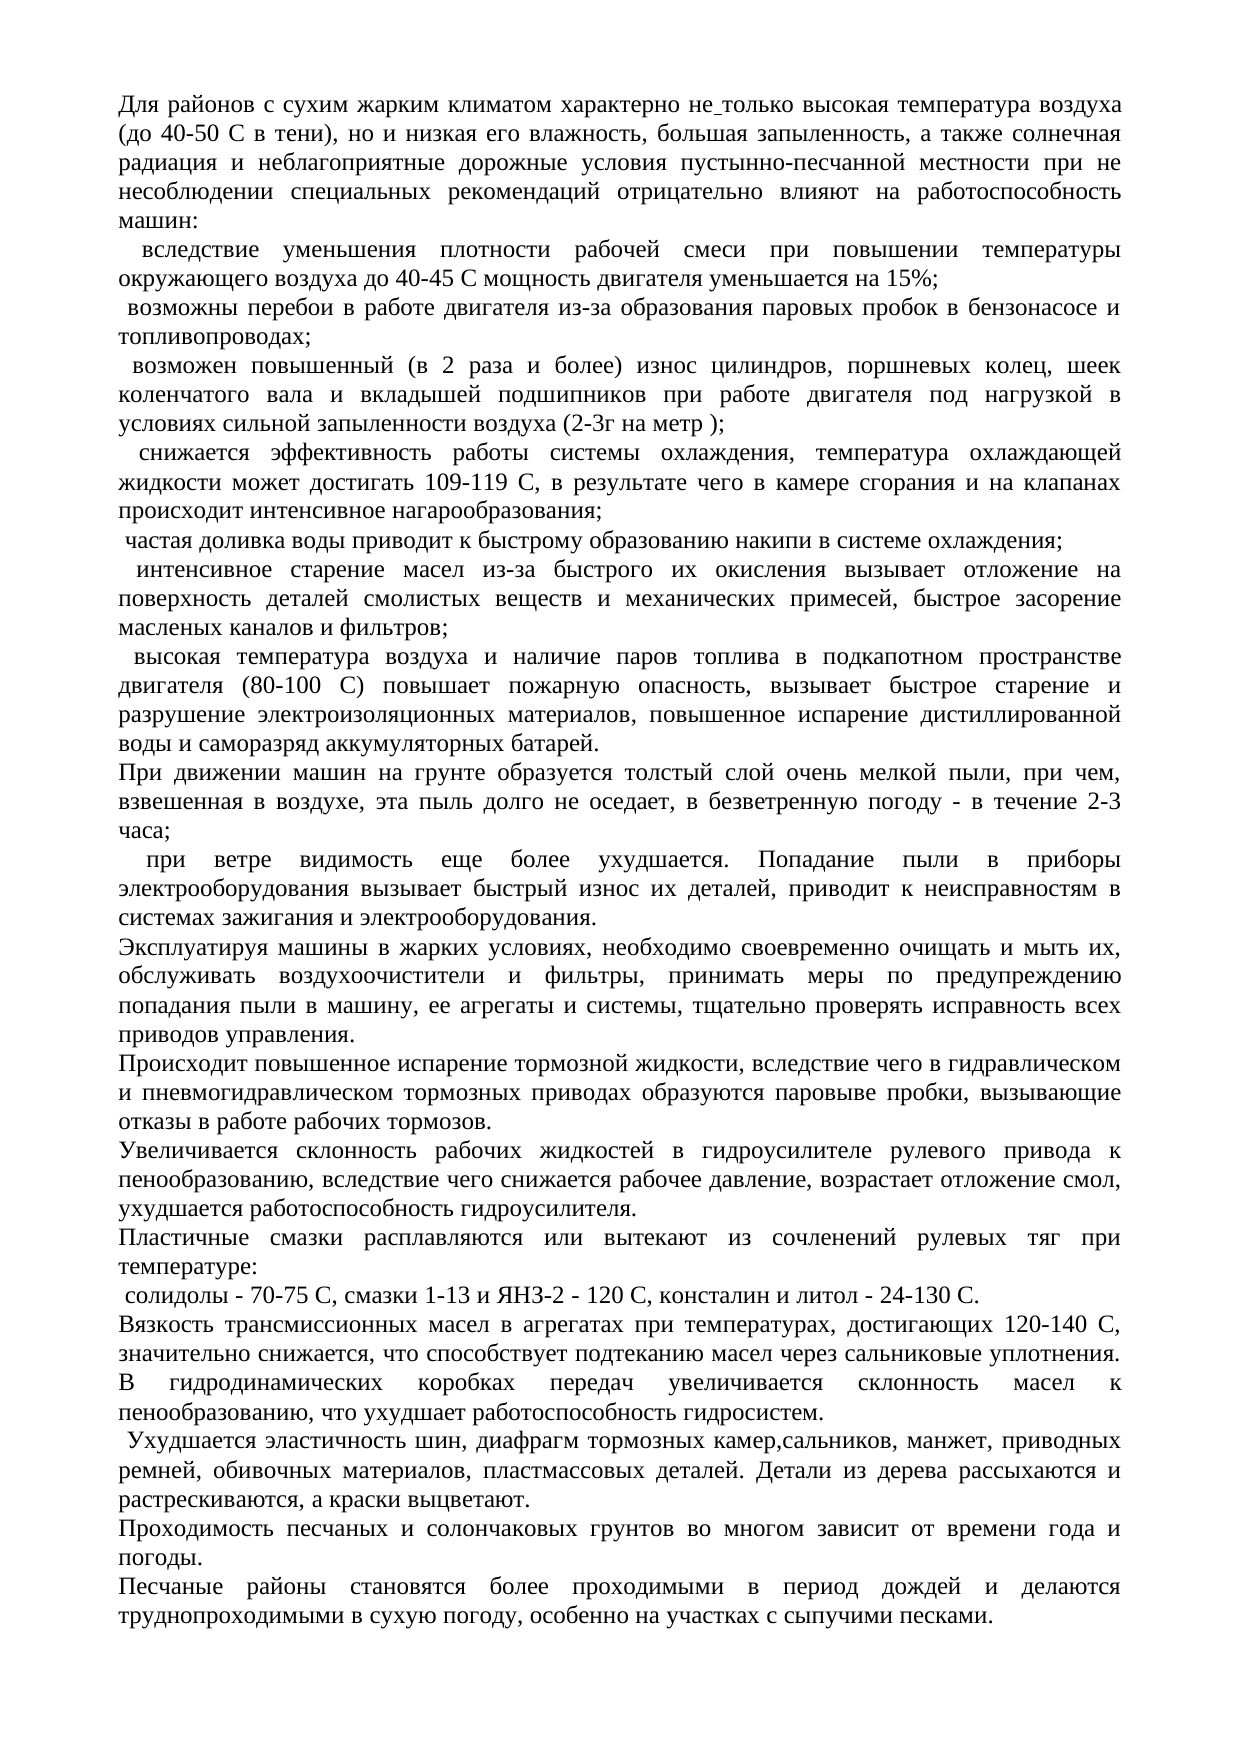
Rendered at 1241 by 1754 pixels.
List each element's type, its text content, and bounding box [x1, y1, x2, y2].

text возможны перебои в работе двигателя из-за образования паровых пробок в бензонасосе и топливопроводах; [118, 292, 1122, 350]
text при ветре видимость еще более ухудшается. Попадание пыли в приборы электрооборудования вызывает быстрый износ их деталей, приводит к неисправностям в системах зажигания и электрооборудования. [118, 844, 1122, 931]
text Для районов с сухим жарким климатом характерно не только высокая температура воздуха (до 40-50 С в тени), но и низкая его влажность, большая запыленность, а также солнечная радиация и неблагоприятные дорожные условия пустынно-песчанной местности при не несоблюдении специальных рекомендаций отрицательно влияют на работоспособность машин: [118, 88, 1122, 234]
text интенсивное старение масел из-за быстрого их окисления вызывает отложение на поверхность деталей смолистых веществ и механических примесей, быстрое засорение масленых каналов и фильтров; [118, 553, 1122, 641]
text Пластичные смазки расплавляются или вытекают из сочленений рулевых тяг при температуре: [118, 1222, 1122, 1280]
text Происходит повышенное испарение тормозной жидкости, вследствие чего в гидравлическом и пневмогидравлическом тормозных приводах образуются паровыве пробки, вызывающие отказы в работе рабочих тормозов. [118, 1048, 1122, 1135]
text возможен повышенный (в 2 раза и более) износ цилиндров, поршневых колец, шеек коленчатого вала и вкладышей подшипников при работе двигателя под нагрузкой в условиях сильной запыленности воздуха (2-3г на метр ); [118, 350, 1122, 437]
text Увеличивается склонность рабочих жидкостей в гидроусилителе рулевого привода к пенообразованию, вследствие чего снижается рабочее давление, возрастает отложение смол, ухудшается работоспособность гидроусилителя. [118, 1135, 1122, 1222]
text Вязкость трансмиссионных масел в агрегатах при температурах, достигающих 120-140 С, значительно снижается, что способствует подтеканию масел через сальниковые уплотнения. В гидродинамических коробках передач увеличивается склонность масел к пенообразованию, что ухудшает работоспособность гидросистем. [118, 1309, 1122, 1425]
text снижается эффективность работы системы охлаждения, температура охлаждающей жидкости может достигать 109-119 С, в результате чего в камере сгорания и на клапанах происходит интенсивное нагарообразования; [118, 437, 1122, 524]
text высокая температура воздуха и наличие паров топлива в подкапотном пространстве двигателя (80-100 С) повышает пожарную опасность, вызывает быстрое старение и разрушение электроизоляционных материалов, повышенное испарение дистиллированной воды и саморазряд аккумуляторных батарей. [118, 641, 1122, 757]
text частая доливка воды приводит к быстрому образованию накипи в системе охлаждения; [118, 524, 1122, 553]
text Проходимость песчаных и солончаковых грунтов во многом зависит от времени года и погоды. [118, 1513, 1122, 1571]
text вследствие уменьшения плотности рабочей смеси при повышении температуры окружающего воздуха до 40-45 С мощность двигателя уменьшается на 15%; [118, 234, 1122, 292]
text Песчаные районы становятся более проходимыми в период дождей и делаются труднопроходимыми в сухую погоду, особенно на участках с сыпучими песками. [118, 1571, 1122, 1629]
text солидолы - 70-75 С, смазки 1-13 и ЯНЗ-2 - 120 С, консталин и литол - 24-130 С. [118, 1280, 1122, 1309]
text Эксплуатируя машины в жарких условиях, необходимо своевременно очищать и мыть их, обслуживать воздухоочистители и фильтры, принимать меры по предупреждению попадания пыли в машину, ее агрегаты и системы, тщательно проверять исправность всех приводов управления. [118, 931, 1122, 1048]
text Ухудшается эластичность шин, диафрагм тормозных камер,сальников, манжет, приводных ремней, обивочных материалов, пластмассовых деталей. Детали из дерева рассыхаются и растрескиваются, а краски выцветают. [118, 1425, 1122, 1513]
text При движении машин на грунте образуется толстый слой очень мелкой пыли, при чем, взвешенная в воздухе, эта пыль долго не оседает, в безветренную погоду - в течение 2-3 часа; [118, 757, 1122, 844]
